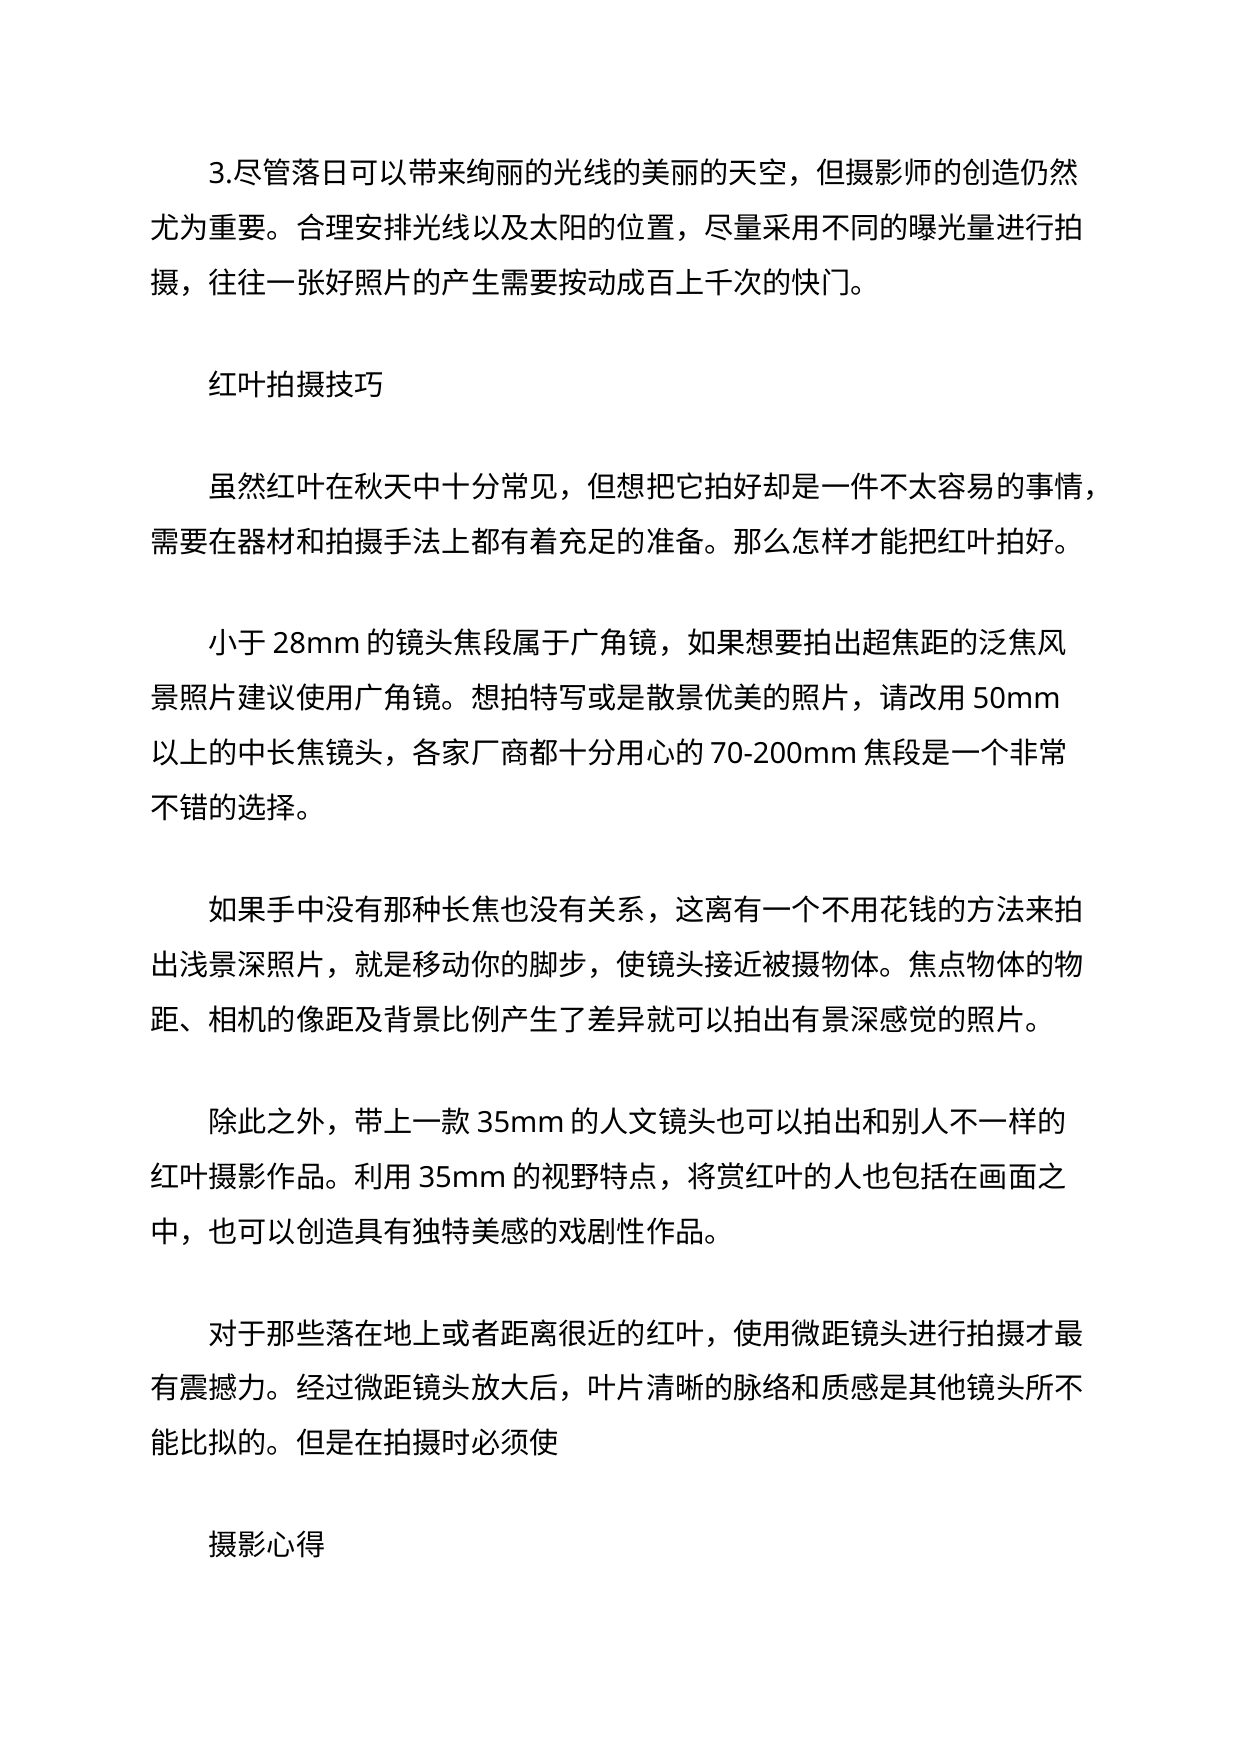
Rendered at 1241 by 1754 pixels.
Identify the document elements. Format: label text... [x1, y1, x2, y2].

text 摄影心得 [150, 1522, 1090, 1564]
text 如果手中没有那种长焦也没有关系，这离有一个不用花钱的方法来拍出浅景深照片，就是移动你的脚步，使镜头接近被摄物体。焦点物体的物距、相机的像距及背景比例产生了差异就可以拍出有景深感觉的照片。 [150, 887, 1090, 1039]
text 小于28mm的镜头焦段属于广角镜，如果想要拍出超焦距的泛焦风景照片建议使用广角镜。想拍特写或是散景优美的照片，请改用50mm以上的中长焦镜头，各家厂商都十分用心的70-200mm焦段是一个非常不错的选择。 [150, 620, 1090, 827]
text 虽然红叶在秋天中十分常见，但想把它拍好却是一件不太容易的事情，需要在器材和拍摄手法上都有着充足的准备。那么怎样才能把红叶拍好。 [150, 463, 1090, 561]
text 3.尽管落日可以带来绚丽的光线的美丽的天空，但摄影师的创造仍然尤为重要。合理安排光线以及太阳的位置，尽量采用不同的曝光量进行拍摄，往往一张好照片的产生需要按动成百上千次的快门。 [150, 150, 1090, 302]
text 红叶拍摄技巧 [150, 362, 1090, 404]
text 除此之外，带上一款35mm的人文镜头也可以拍出和别人不一样的红叶摄影作品。利用35mm的视野特点，将赏红叶的人也包括在画面之中，也可以创造具有独特美感的戏剧性作品。 [150, 1098, 1090, 1251]
text 对于那些落在地上或者距离很近的红叶，使用微距镜头进行拍摄才最有震撼力。经过微距镜头放大后，叶片清晰的脉络和质感是其他镜头所不能比拟的。但是在拍摄时必须使 [150, 1310, 1090, 1462]
